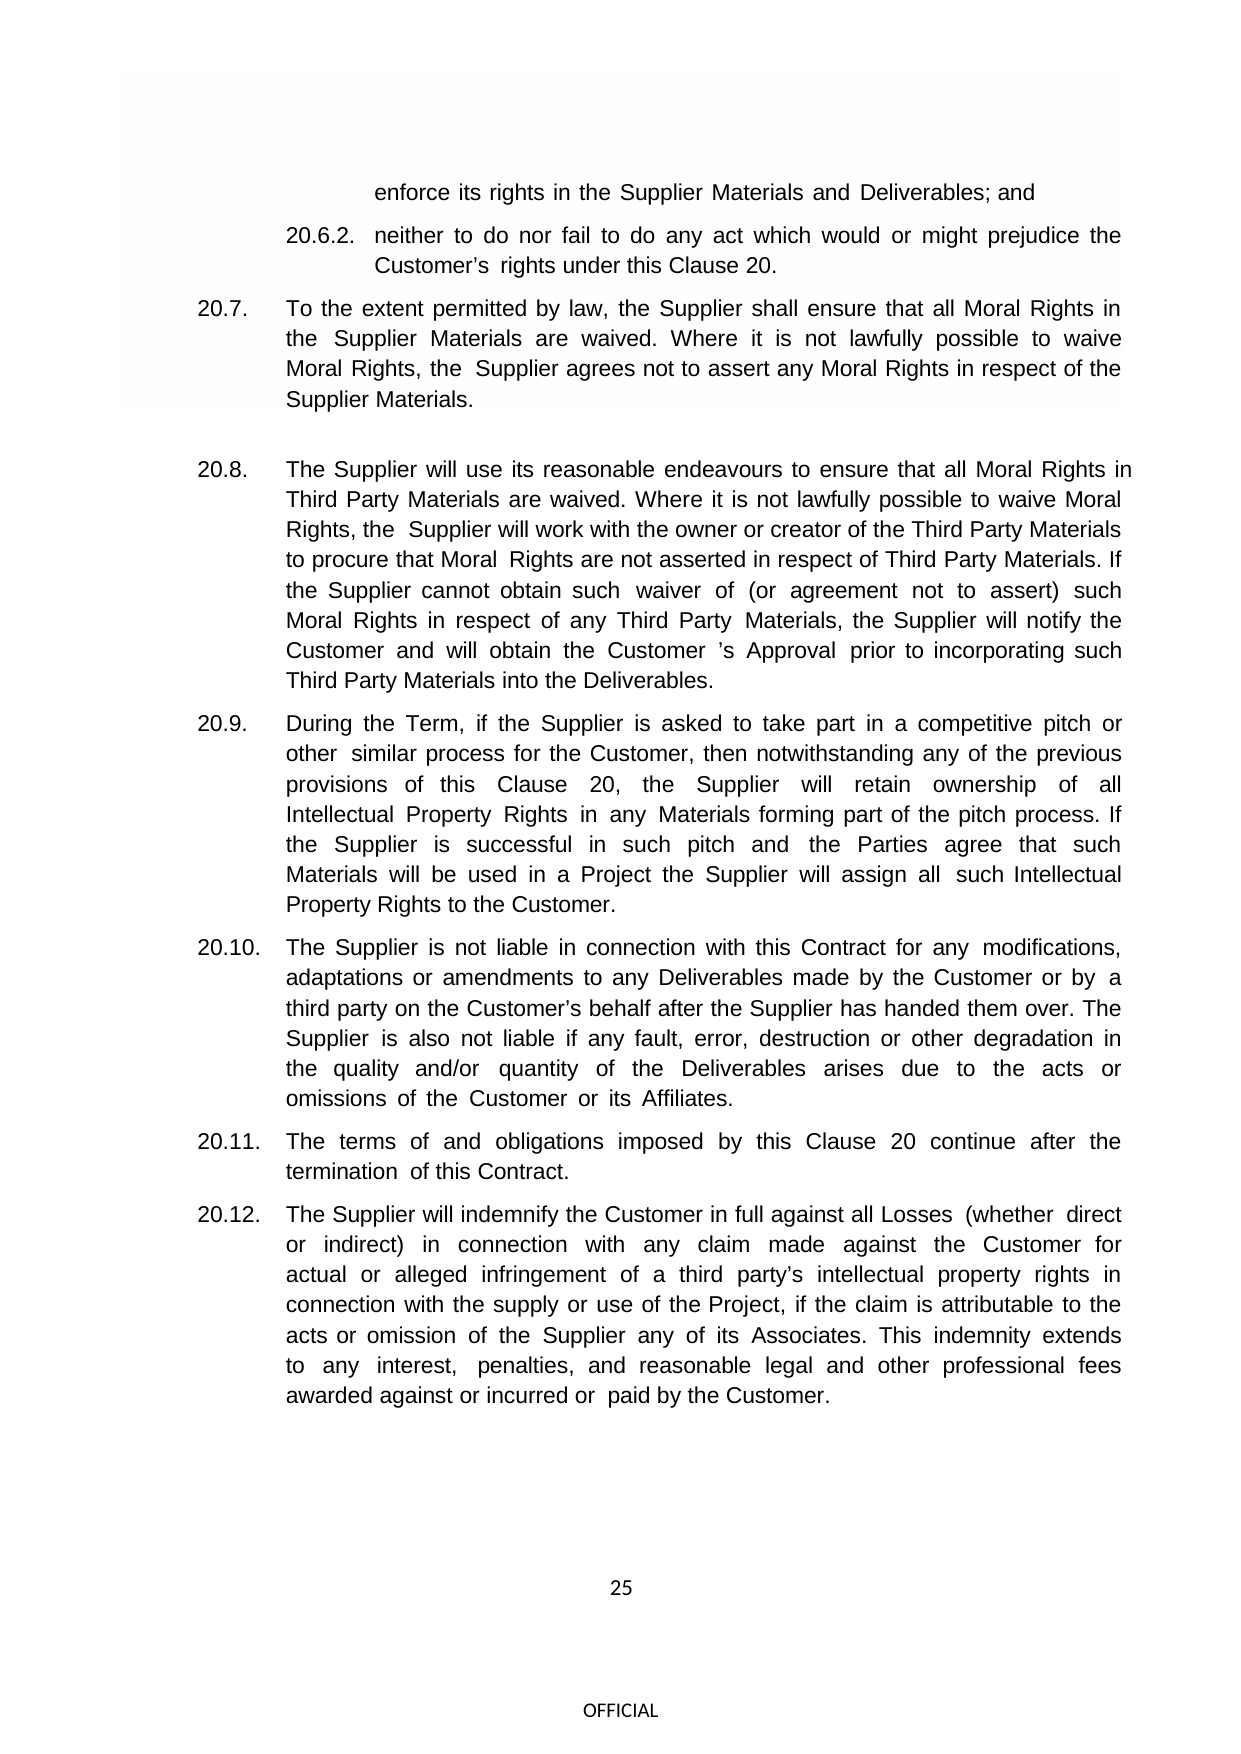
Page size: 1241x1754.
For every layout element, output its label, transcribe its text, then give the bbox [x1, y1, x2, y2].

list During the Term, if the Supplier is asked to take part in a competitive pitch or other similar process for the Customer, then notwithstanding any of the previous provisions of this Clause 20, the Supplier will retain ownership of all Intellectual Property Rights in any Materials forming part of the pitch process. If the Supplier is successful in such pitch and the Parties agree that such Materials will be used in a Project the Supplier will assign all such Intellectual Property Rights to the Customer. [197, 710, 1122, 918]
list The terms of and obligations imposed by this Clause 20 continue after the termination of this Contract. [197, 1128, 1122, 1184]
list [286, 179, 1122, 206]
text Third Party Materials are waived. Where it is not lawfully possible to waive Moral Rights, the Supplier will work with the owner or creator of the Third Party Materials to procure that Moral Rights are not asserted in respect of Third Party Materials. If the Supplier cannot obtain such waiver of (or agreement not to assert) such Moral Rights in respect of any Third Party Materials, the Supplier will notify the Customer and will obtain the Customer ’s Approval prior to incorporating such Third Party Materials into the Deliverables. [197, 486, 1122, 694]
list The Supplier will use its reasonable endeavours to ensure that all Moral Rights in [197, 458, 1134, 482]
list To the extent permitted by law, the Supplier shall ensure that all Moral Rights in the Supplier Materials are waived. Where it is not lawfully possible to waive Moral Rights, the Supplier agrees not to assert any Moral Rights in respect of the Supplier Materials. [197, 295, 1122, 412]
list The Supplier is not liable in connection with this Contract for any modifications, adaptations or amendments to any Deliverables made by the Customer or by a third party on the Customer’s behalf after the Supplier has handed them over. The Supplier is also not liable if any fault, error, destruction or other degradation in the quality and/or quantity of the Deliverables arises due to the acts or omissions of the Customer or its Affiliates. [197, 934, 1122, 1111]
list neither to do nor fail to do any act which would or might prejudice the Customer’s rights under this Clause 20. [286, 222, 1122, 278]
list The Supplier will indemnify the Customer in full against all Losses (whether direct or indirect) in connection with any claim made against the Customer for actual or alleged infringement of a third party’s intellectual property rights in connection with the supply or use of the Project, if the claim is attributable to the acts or omission of the Supplier any of its Associates. This indemnity extends to any interest, penalties, and reasonable legal and other professional fees awarded against or incurred or paid by the Customer. [197, 1201, 1122, 1408]
